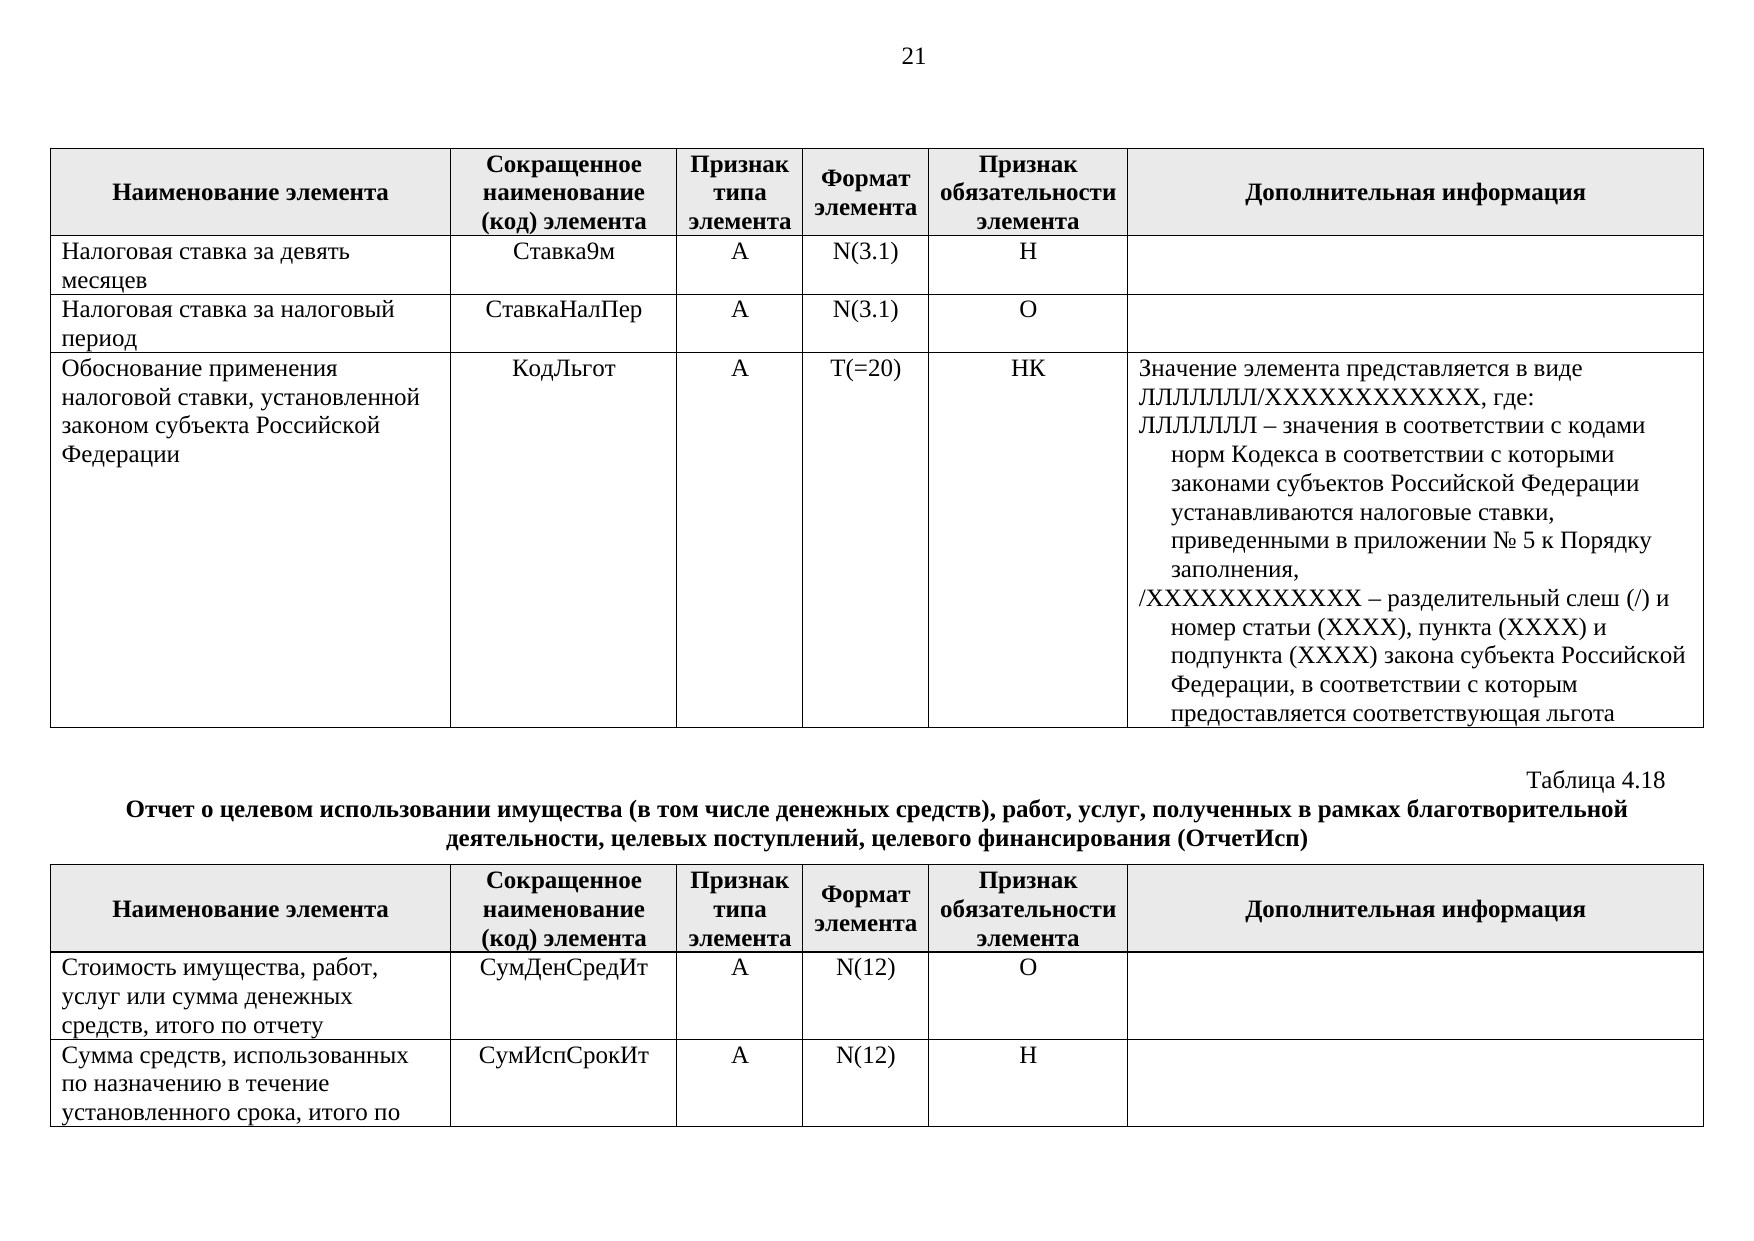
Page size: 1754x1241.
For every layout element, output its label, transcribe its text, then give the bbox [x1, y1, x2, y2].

table_cell N(3.1) [803, 295, 928, 352]
table_cell Н [929, 236, 1127, 293]
table_cell Ставка9м [451, 236, 676, 293]
table_header Сокращенное наименование (код) элемента [451, 149, 676, 235]
table_header Признак обязательности элемента [929, 865, 1127, 951]
table_header Наименование элемента [51, 149, 450, 235]
table_header Сокращенное наименование (код) элемента [451, 865, 676, 951]
table_cell A [677, 1040, 802, 1126]
table_cell НК [929, 353, 1127, 727]
table_cell A [677, 353, 802, 727]
table_cell СтавкаНалПер [451, 295, 676, 352]
text Таблица 4.18 [89, 765, 1665, 794]
table_header Дополнительная информация [1128, 149, 1703, 235]
table_cell [1128, 953, 1703, 1039]
table_cell [1128, 1040, 1703, 1126]
table_cell Налоговая ставка за девять месяцев [51, 236, 450, 293]
table_header Признак обязательности элемента [929, 149, 1127, 235]
table_cell Стоимость имущества, работ, услуг или сумма денежных средств, итого по отчету [51, 953, 450, 1039]
table_cell О [929, 953, 1127, 1039]
table_cell Обоснование применения налоговой ставки, установленной законом субъекта Российской Федерации [51, 353, 450, 727]
table_cell [1128, 295, 1703, 352]
table_header Наименование элемента [51, 865, 450, 951]
table_header Признак типа элемента [677, 149, 802, 235]
table_cell КодЛьгот [451, 353, 676, 727]
table_header Дополнительная информация [1128, 865, 1703, 951]
table_cell Значение элемента представляется в виде ЛЛЛЛЛЛЛ/ХХХХХХХХХХХХ, где: ЛЛЛЛЛЛЛ – значения в соответствии с кодами норм Кодекса в соответствии с которыми законами субъектов Российской Федерации устанавливаются налоговые ставки, приведенными в приложении № 5 к Порядку заполнения, /ХХХХХХХХХХХХ – разделительный слеш (/) и номер статьи (ХХХХ), пункта (ХХХХ) и подпункта (ХХХХ) закона субъекта Российской Федерации, в соответствии с которым предоставляется соответствующая льгота [1128, 353, 1703, 727]
table_cell Н [929, 1040, 1127, 1126]
table_cell СумДенСредИт [451, 953, 676, 1039]
table_cell Налоговая ставка за налоговый период [51, 295, 450, 352]
table_header Формат элемента [803, 149, 928, 235]
table_cell N(12) [803, 1040, 928, 1126]
table_header Формат элемента [803, 865, 928, 951]
table_cell N(12) [803, 953, 928, 1039]
table_cell Сумма средств, использованных по назначению в течение установленного срока, итого по отчету [51, 1040, 450, 1126]
table_header Признак типа элемента [677, 865, 802, 951]
table_cell A [677, 953, 802, 1039]
table_cell О [929, 295, 1127, 352]
table_cell N(3.1) [803, 236, 928, 293]
text Отчет о целевом использовании имущества (в том числе денежных средств), работ, услуг, полученных в рамках благотворительной деятельности, целевых поступлений, целевого финансирования (ОтчетИсп) [89, 794, 1665, 852]
table_cell A [677, 236, 802, 293]
table_cell A [677, 295, 802, 352]
table_cell СумИспСрокИт [451, 1040, 676, 1126]
table_cell [1128, 236, 1703, 293]
table_cell T(=20) [803, 353, 928, 727]
